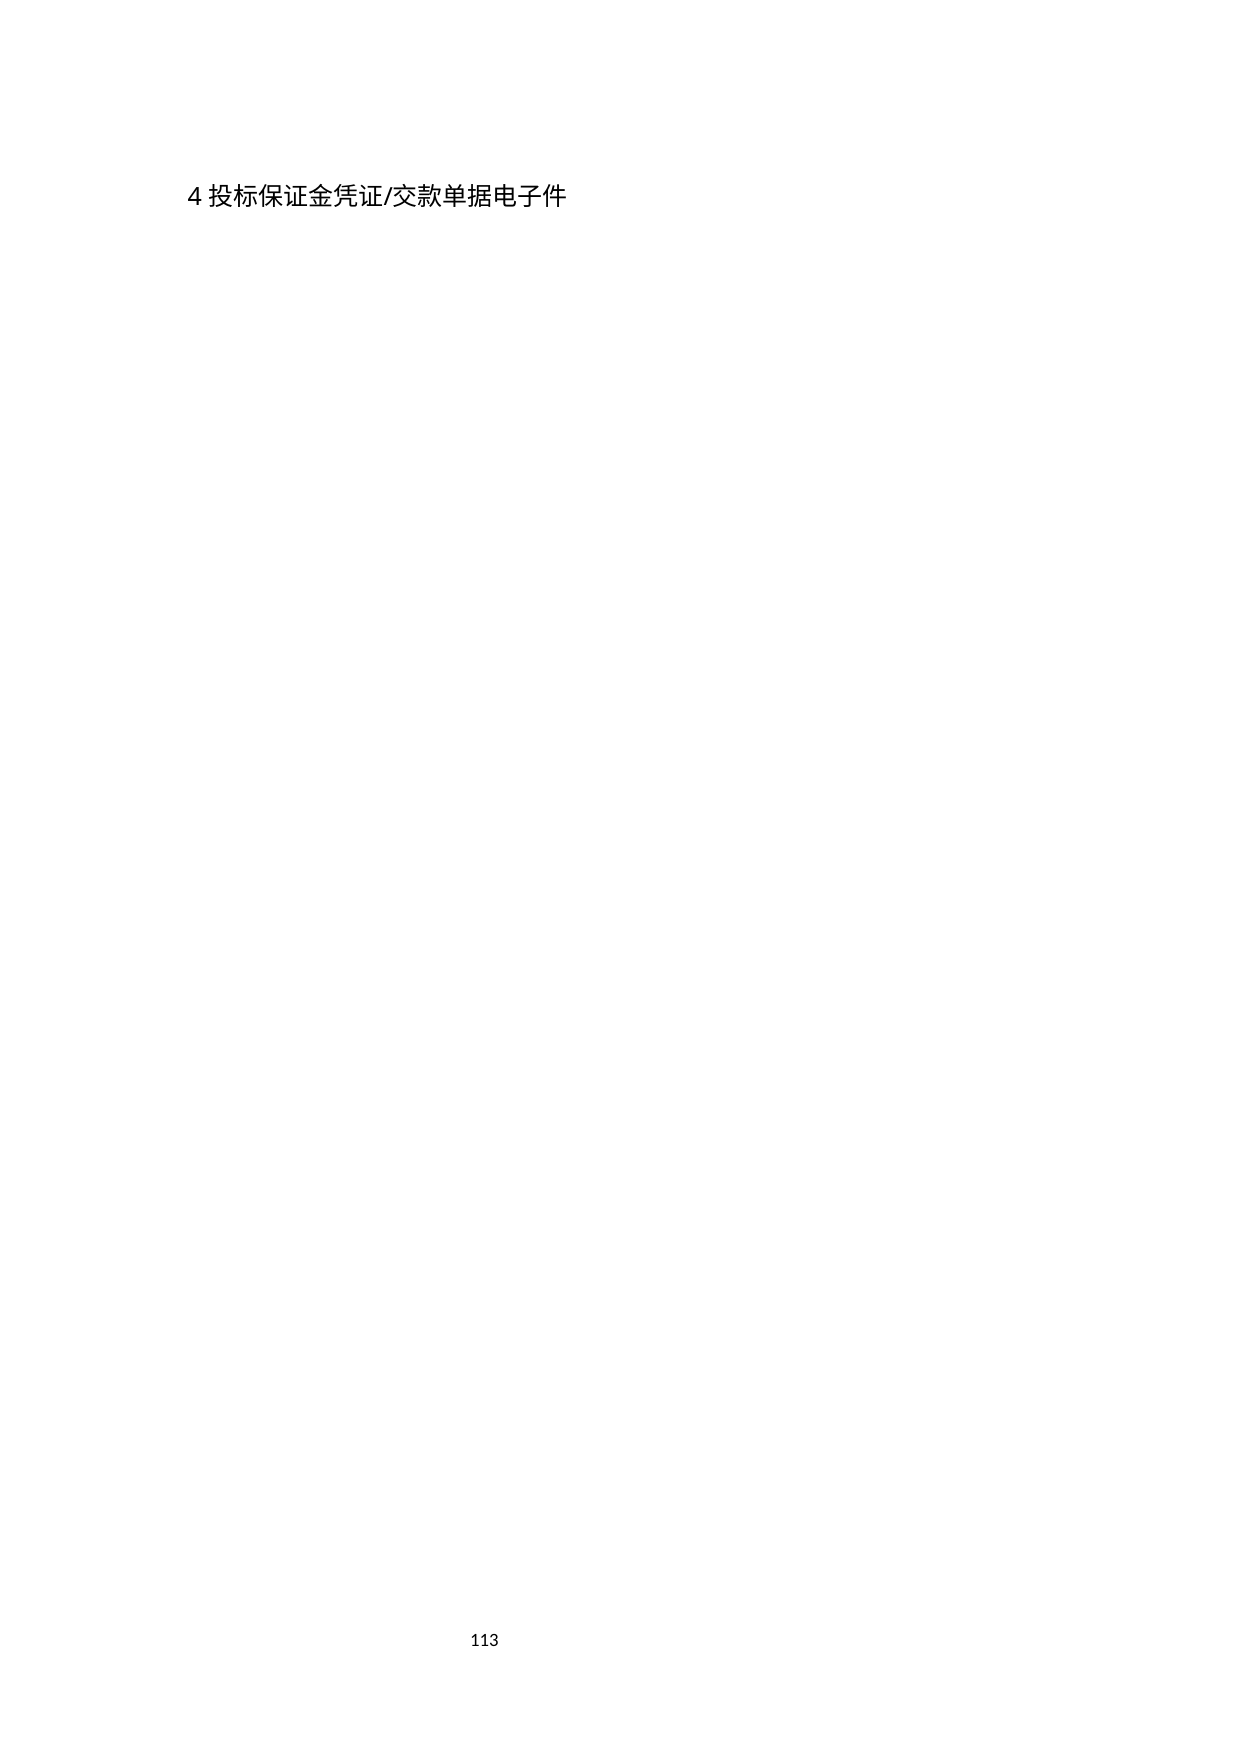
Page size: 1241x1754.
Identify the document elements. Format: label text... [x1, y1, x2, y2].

list 4 投标保证金凭证/交款单据电子件 [187, 162, 1053, 227]
